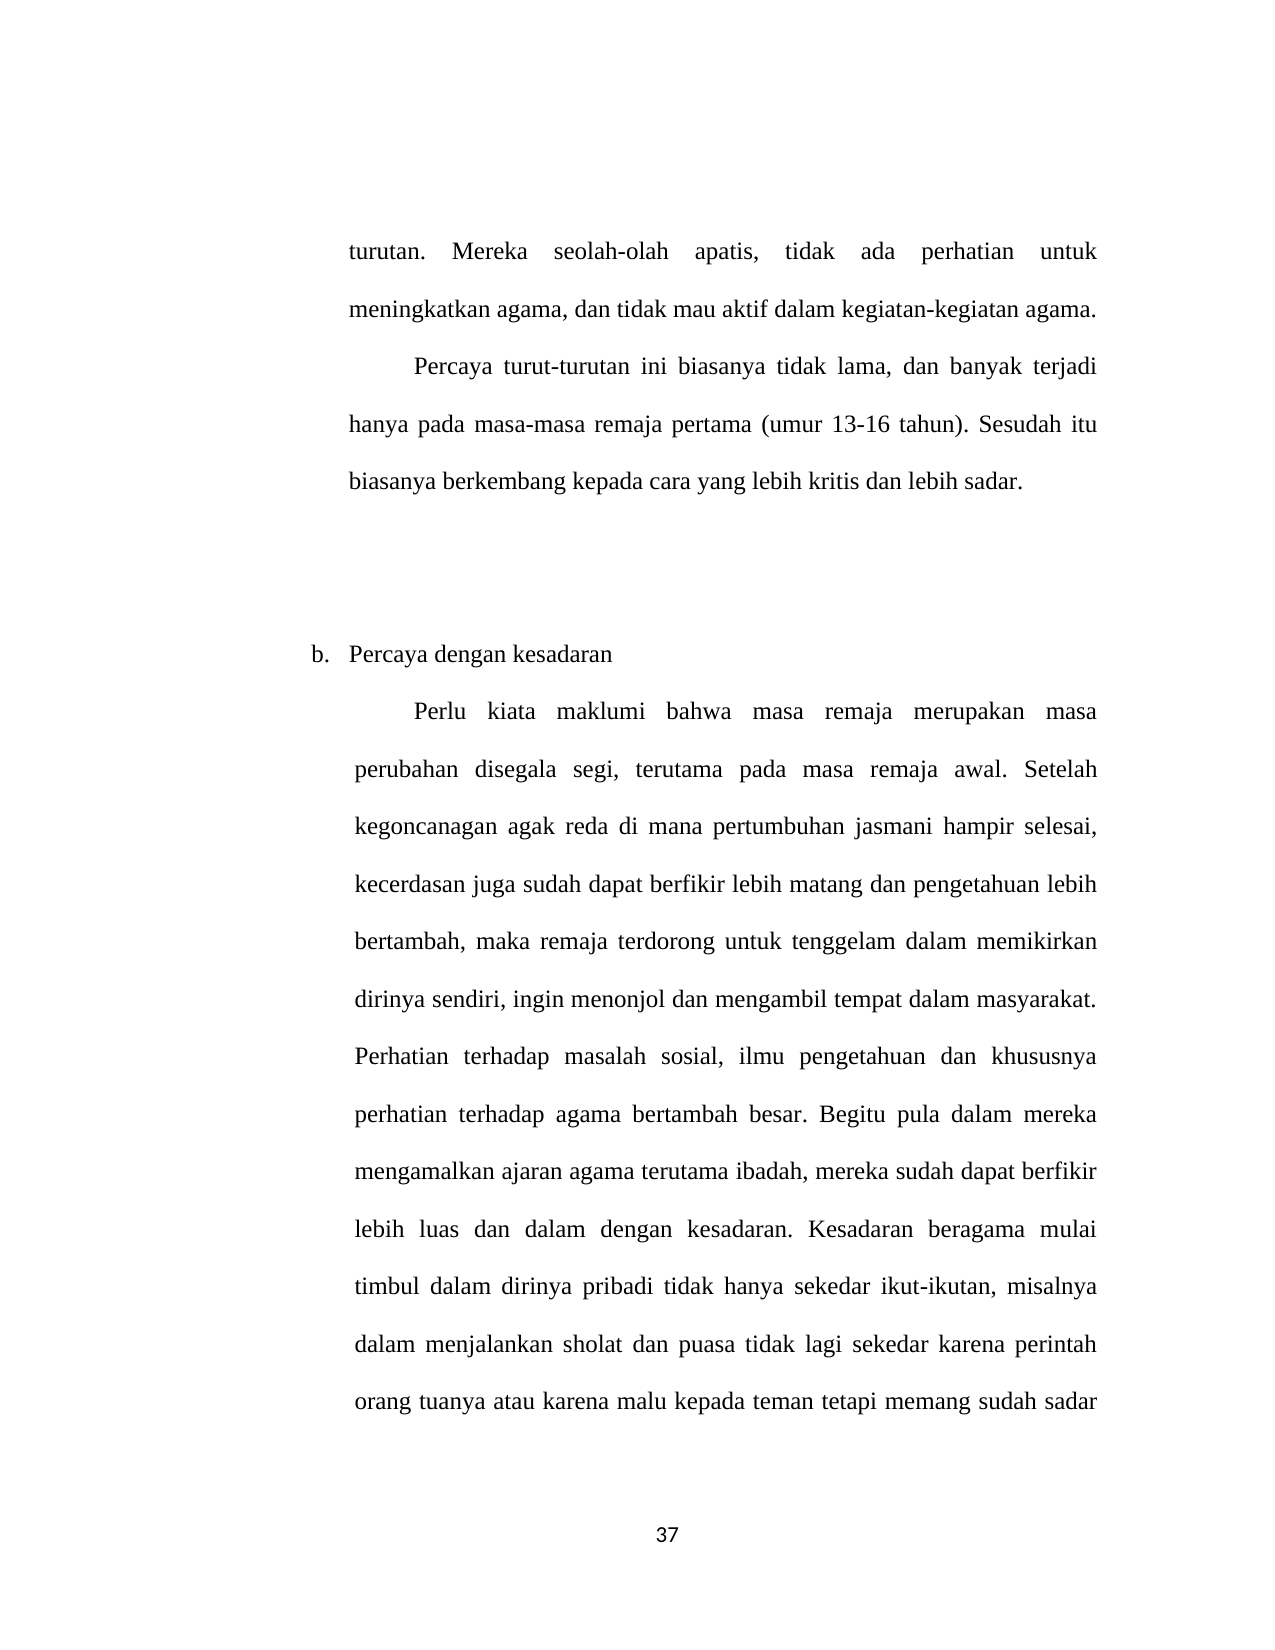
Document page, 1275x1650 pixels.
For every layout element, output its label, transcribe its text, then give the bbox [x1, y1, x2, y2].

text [349, 236, 1098, 322]
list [354, 696, 1098, 1415]
list Percaya dengan kesadaran [311, 639, 1098, 667]
text Percaya turut-turutan ini biasanya tidak lama, dan banyak terjadi hanya pada masa-masa remaja pertama (umur 13-16 tahun). Sesudah itu biasanya berkembang kepada cara yang lebih kritis dan lebih sadar. [349, 351, 1098, 495]
